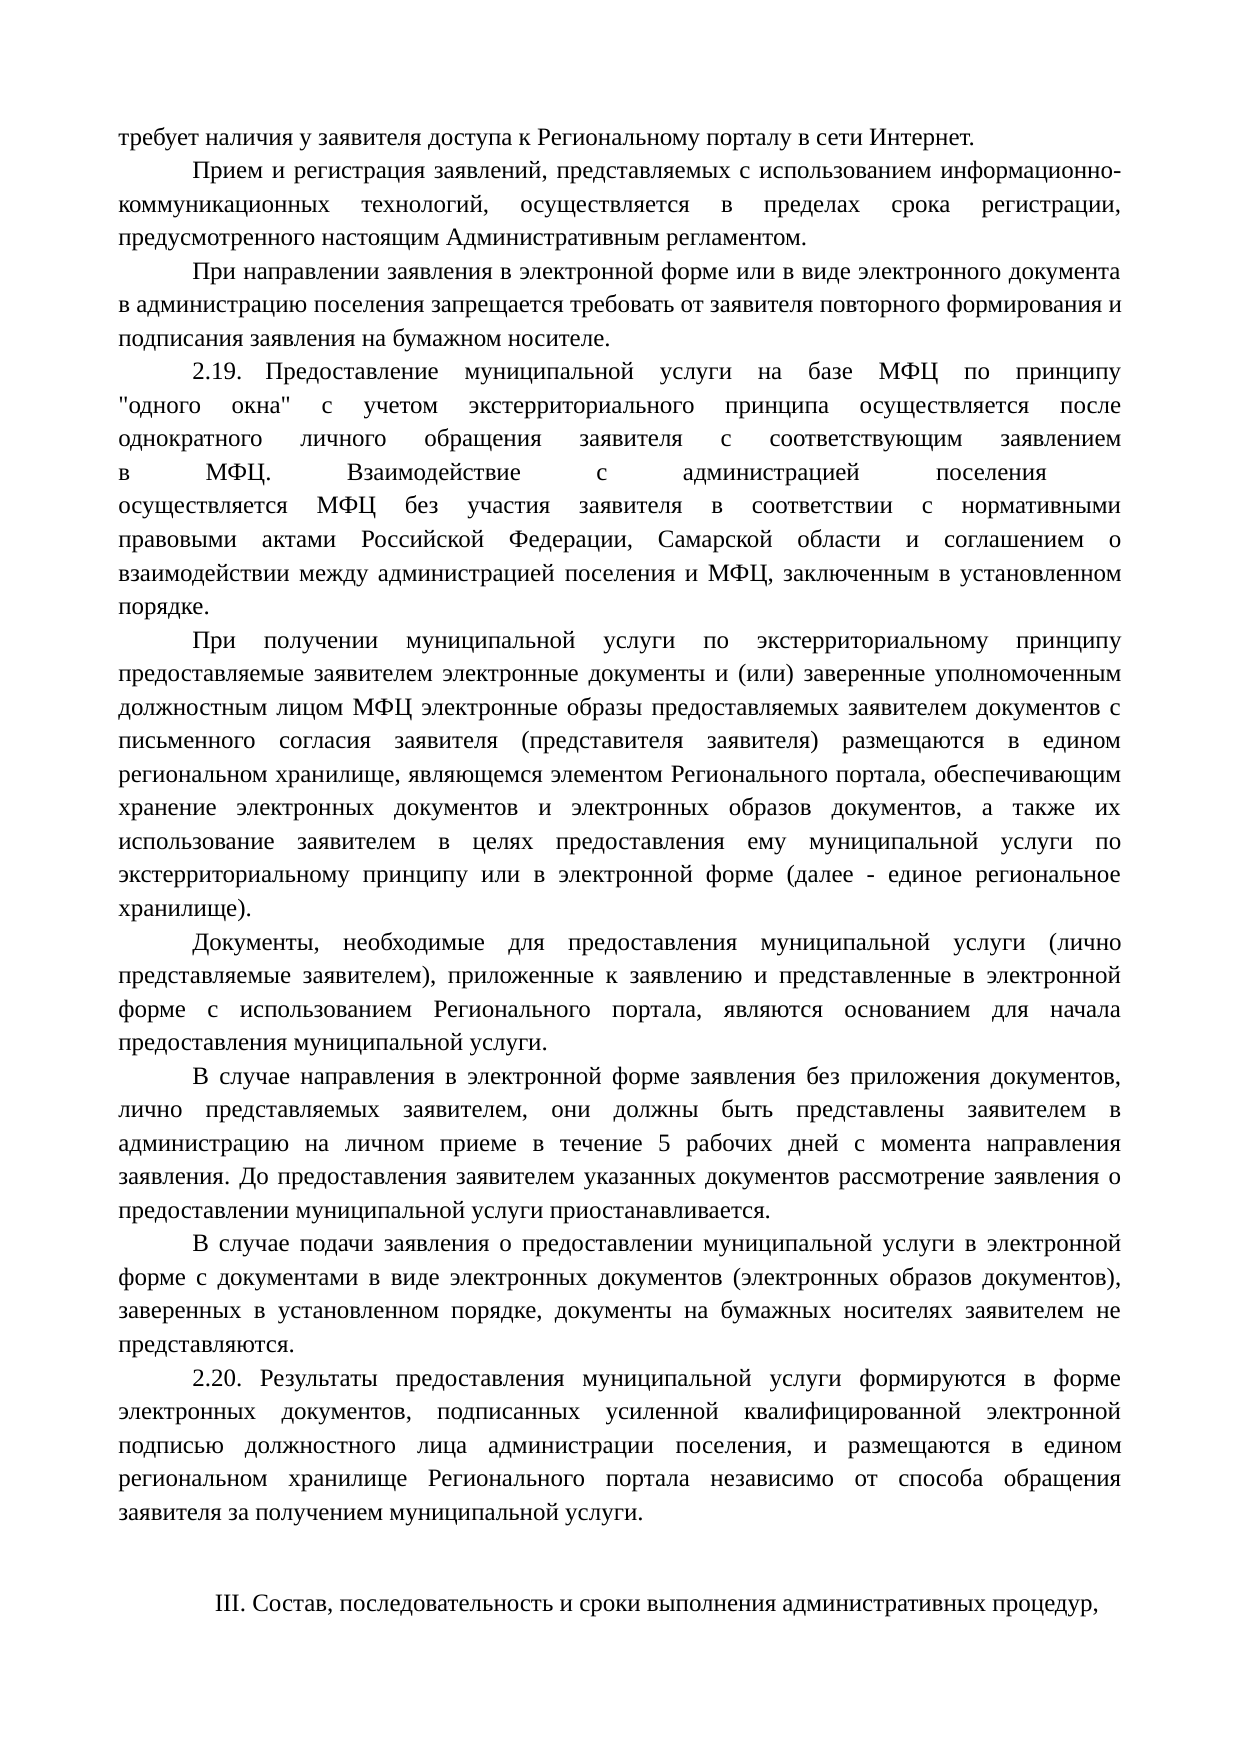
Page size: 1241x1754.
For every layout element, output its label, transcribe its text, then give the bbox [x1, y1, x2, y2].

text 2.20. Результаты предоставления муниципальной услуги формируются в форме электронных документов, подписанных усиленной квалифицированной электронной подписью должностного лица администрации поселения, и размещаются в едином региональном хранилище Регионального портала независимо от способа обращения заявителя за получением муниципальной услуги. [118, 1359, 1122, 1527]
text Документы, необходимые для предоставления муниципальной услуги (лично представляемые заявителем), приложенные к заявлению и представленные в электронной форме с использованием Регионального портала, являются основанием для начала предоставления муниципальной услуги. [118, 923, 1122, 1057]
text Прием и регистрация заявлений, представляемых с использованием информационно-коммуникационных технологий, осуществляется в пределах срока регистрации, предусмотренного настоящим Административным регламентом. [118, 152, 1122, 252]
text При получении муниципальной услуги по экстерриториальному принципу предоставляемые заявителем электронные документы и (или) заверенные уполномоченным должностным лицом МФЦ электронные образы предоставляемых заявителем документов с письменного согласия заявителя (представителя заявителя) размещаются в едином региональном хранилище, являющемся элементом Регионального портала, обеспечивающим хранение электронных документов и электронных образов документов, а также их использование заявителем в целях предоставления ему муниципальной услуги по экстерриториальному принципу или в электронной форме (далее - единое региональное хранилище). [118, 621, 1122, 923]
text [118, 118, 1122, 152]
text 2.19. Предоставление муниципальной услуги на базе МФЦ по принципу "одного окна" с учетом экстерриториального принципа осуществляется после однократного личного обращения заявителя с соответствующим заявлением в МФЦ. Взаимодействие с администрацией поселения осуществляется МФЦ без участия заявителя в соответствии с нормативными правовыми актами Российской Федерации, Самарской области и соглашением о взаимодействии между администрацией поселения и МФЦ, заключенным в установленном порядке. [118, 353, 1122, 621]
text При направлении заявления в электронной форме или в виде электронного документа в администрацию поселения запрещается требовать от заявителя повторного формирования и подписания заявления на бумажном носителе. [118, 252, 1122, 353]
text В случае подачи заявления о предоставлении муниципальной услуги в электронной форме с документами в виде электронных документов (электронных образов документов), заверенных в установленном порядке, документы на бумажных носителях заявителем не представляются. [118, 1225, 1122, 1359]
text В случае направления в электронной форме заявления без приложения документов, лично представляемых заявителем, они должны быть представлены заявителем в администрацию на личном приеме в течение 5 рабочих дней с момента направления заявления. До предоставления заявителем указанных документов рассмотрение заявления о предоставлении муниципальной услуги приостанавливается. [118, 1057, 1122, 1225]
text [118, 1585, 1122, 1618]
